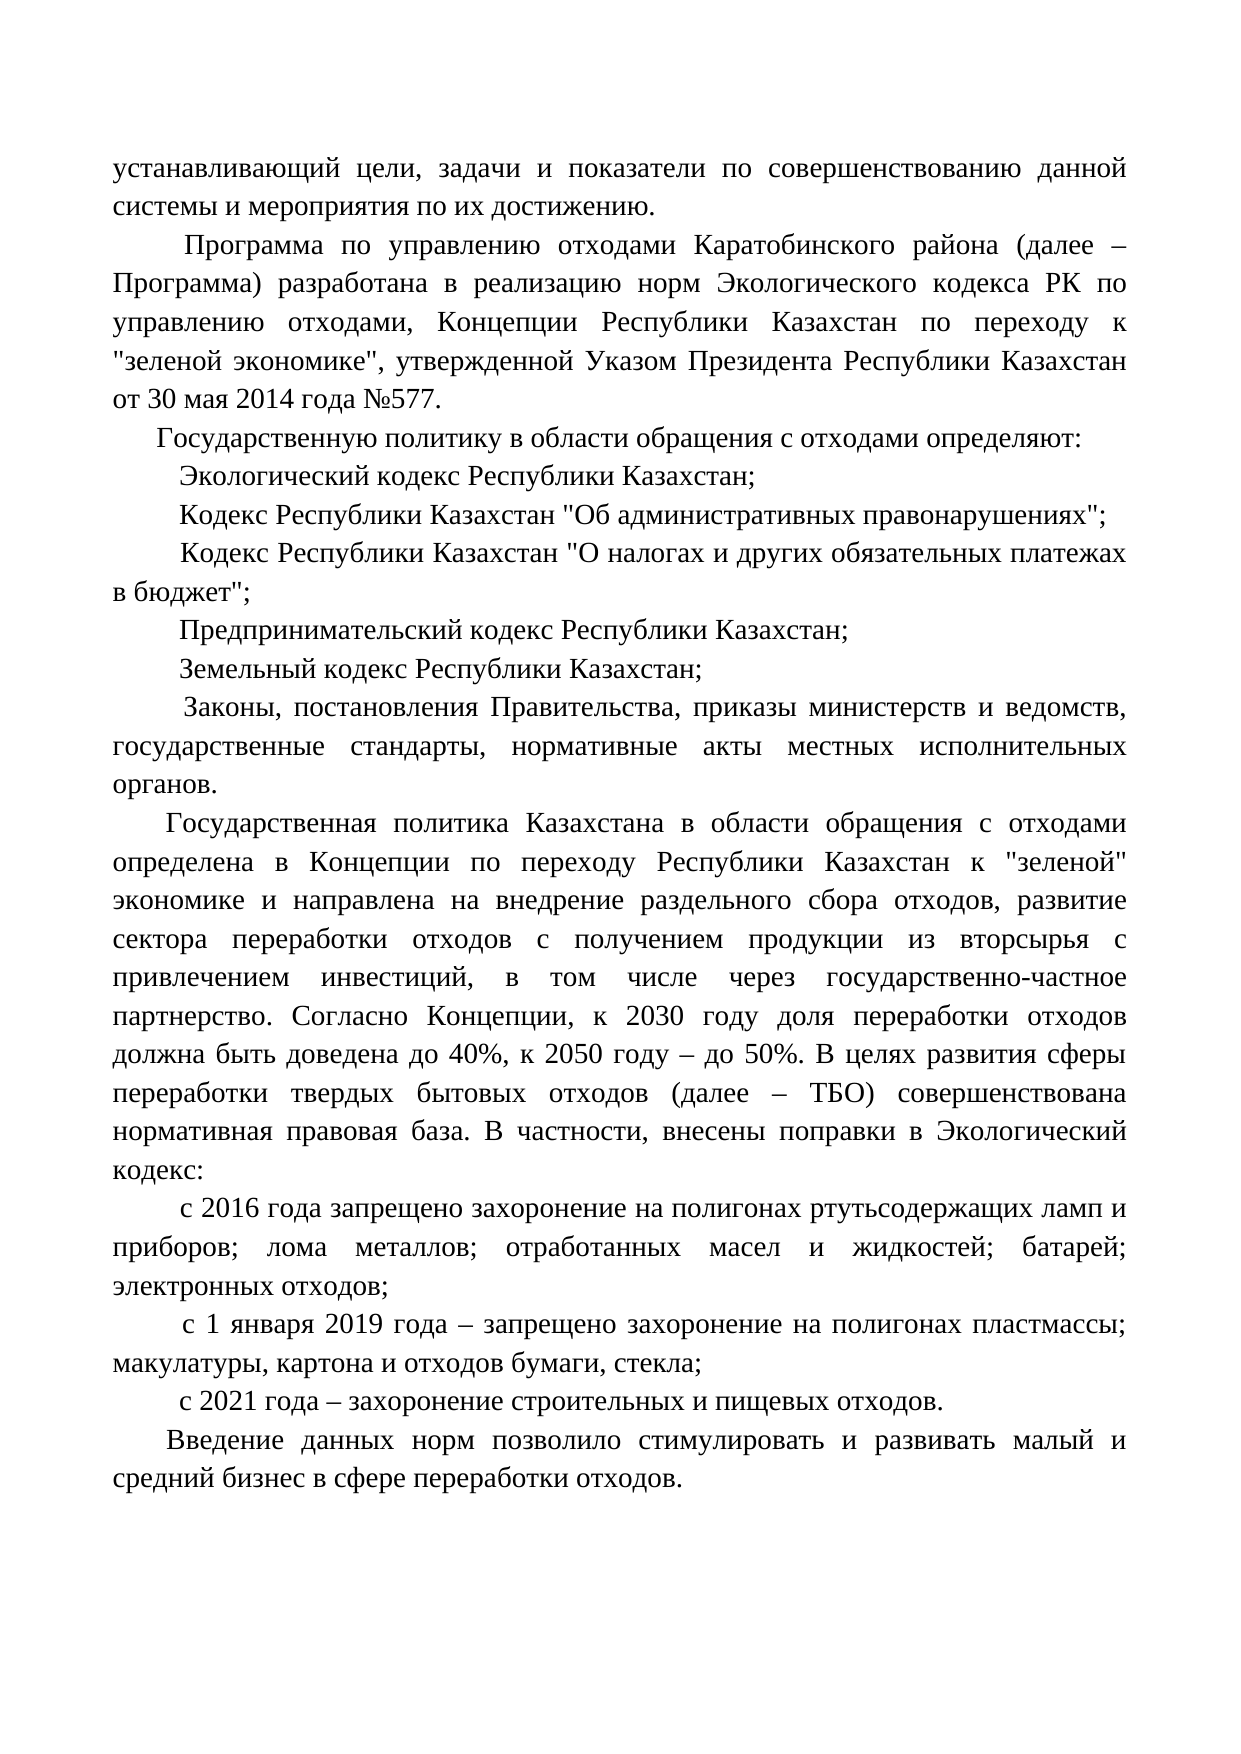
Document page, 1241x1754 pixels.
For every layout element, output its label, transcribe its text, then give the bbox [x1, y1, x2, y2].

text Законы, постановления Правительства, приказы министерств и ведомств, государственные стандарты, нормативные акты местных исполнительных органов. [112, 689, 1128, 800]
text Программа по управлению отходами Каратобинского района (далее – Программа) разработана в реализацию норм Экологического кодекса РК по управлению отходами, Концепции Республики Казахстан по переходу к "зеленой экономике", утвержденной Указом Президента Республики Казахстан от 30 мая 2014 года №577. [112, 227, 1128, 415]
text Предпринимательский кодекс Республики Казахстан; [112, 612, 1128, 646]
text Кодекс Республики Казахстан "О налогах и других обязательных платежах в бюджет"; [112, 535, 1128, 607]
text Введение данных норм позволило стимулировать и развивать малый и средний бизнес в сфере переработки отходов. [112, 1422, 1128, 1494]
text Кодекс Республики Казахстан "Об административных правонарушениях"; [112, 497, 1128, 530]
text Экологический кодекс Республики Казахстан; [112, 458, 1128, 492]
text с 2016 года запрещено захоронение на полигонах ртутьсодержащих ламп и приборов; лома металлов; отработанных масел и жидкостей; батарей; электронных отходов; [112, 1191, 1128, 1301]
text с 1 января 2019 года – запрещено захоронение на полигонах пластмассы; макулатуры, картона и отходов бумаги, стекла; [112, 1306, 1128, 1378]
text Государственную политику в области обращения с отходами определяют: [112, 420, 1128, 453]
text Государственная политика Казахстана в области обращения с отходами определена в Концепции по переходу Республики Казахстан к "зеленой" экономике и направлена на внедрение раздельного сбора отходов, развитие сектора переработки отходов с получением продукции из вторсырья с привлечением инвестиций, в том числе через государственно-частное партнерство. Согласно Концепции, к 2030 году доля переработки отходов должна быть доведена до 40%, к 2050 году – до 50%. В целях развития сферы переработки твердых бытовых отходов (далее – ТБО) совершенствована нормативная правовая база. В частности, внесены поправки в Экологический кодекс: [112, 805, 1128, 1186]
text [112, 150, 1128, 222]
text Земельный кодекс Республики Казахстан; [112, 651, 1128, 684]
text с 2021 года – захоронение строительных и пищевых отходов. [112, 1383, 1128, 1417]
